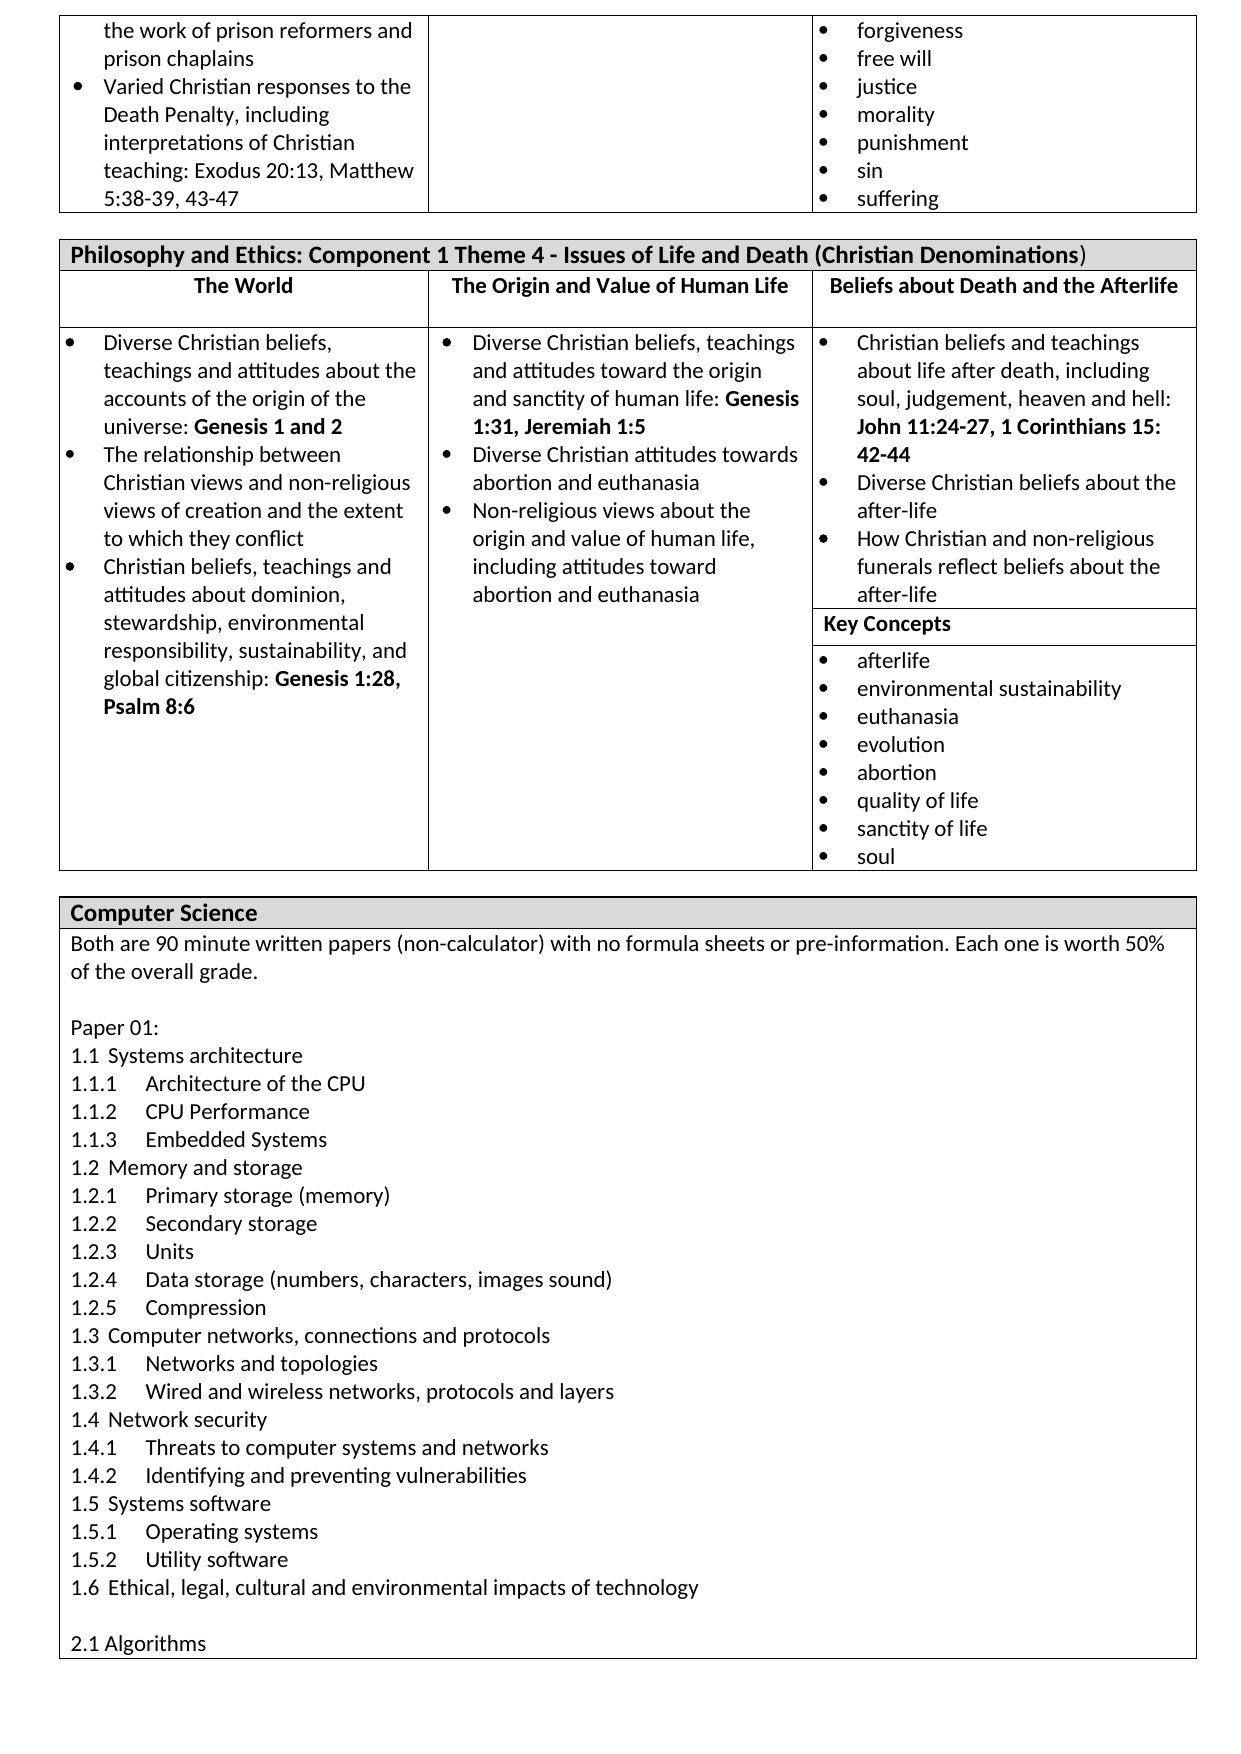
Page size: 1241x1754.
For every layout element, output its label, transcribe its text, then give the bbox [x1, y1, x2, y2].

table_cell afterlife environmental sustainability euthanasia evolution abortion quality of life sanctity of life soul [813, 646, 1196, 870]
table_cell The Origin and Value of Human Life [429, 271, 812, 327]
table_cell Christian beliefs and teachings about life after death, including soul, judgement, heaven and hell: John 11:24-27, 1 Corinthians 15: 42-44 Diverse Christian beliefs about the after-life How Christian and non-religious funerals reflect beliefs about the after-life [813, 328, 1196, 608]
table_cell Diverse Christian beliefs, teachings and attitudes toward the origin and sanctity of human life: Genesis 1:31, Jeremiah 1:5 Diverse Christian attitudes towards abortion and euthanasia Non-religious views about the origin and value of human life, including attitudes toward abortion and euthanasia [429, 328, 812, 870]
table_cell The World [60, 271, 428, 327]
table_header Philosophy and Ethics: Component 1 Theme 4 - Issues of Life and Death (Christian Denominations) [60, 240, 1196, 270]
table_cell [60, 929, 1196, 1658]
table_cell Key Concepts [813, 609, 1196, 645]
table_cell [813, 16, 1196, 212]
table_header Computer Science [60, 898, 1196, 928]
table_cell Beliefs about Death and the Afterlife [813, 271, 1196, 327]
table_cell Diverse Christian beliefs, teachings and attitudes about the accounts of the origin of the universe: Genesis 1 and 2 The relationship between Christian views and non-religious views of creation and the extent to which they conflict Christian beliefs, teachings and attitudes about dominion, stewardship, environmental responsibility, sustainability, and global citizenship: Genesis 1:28, Psalm 8:6 [60, 328, 428, 870]
